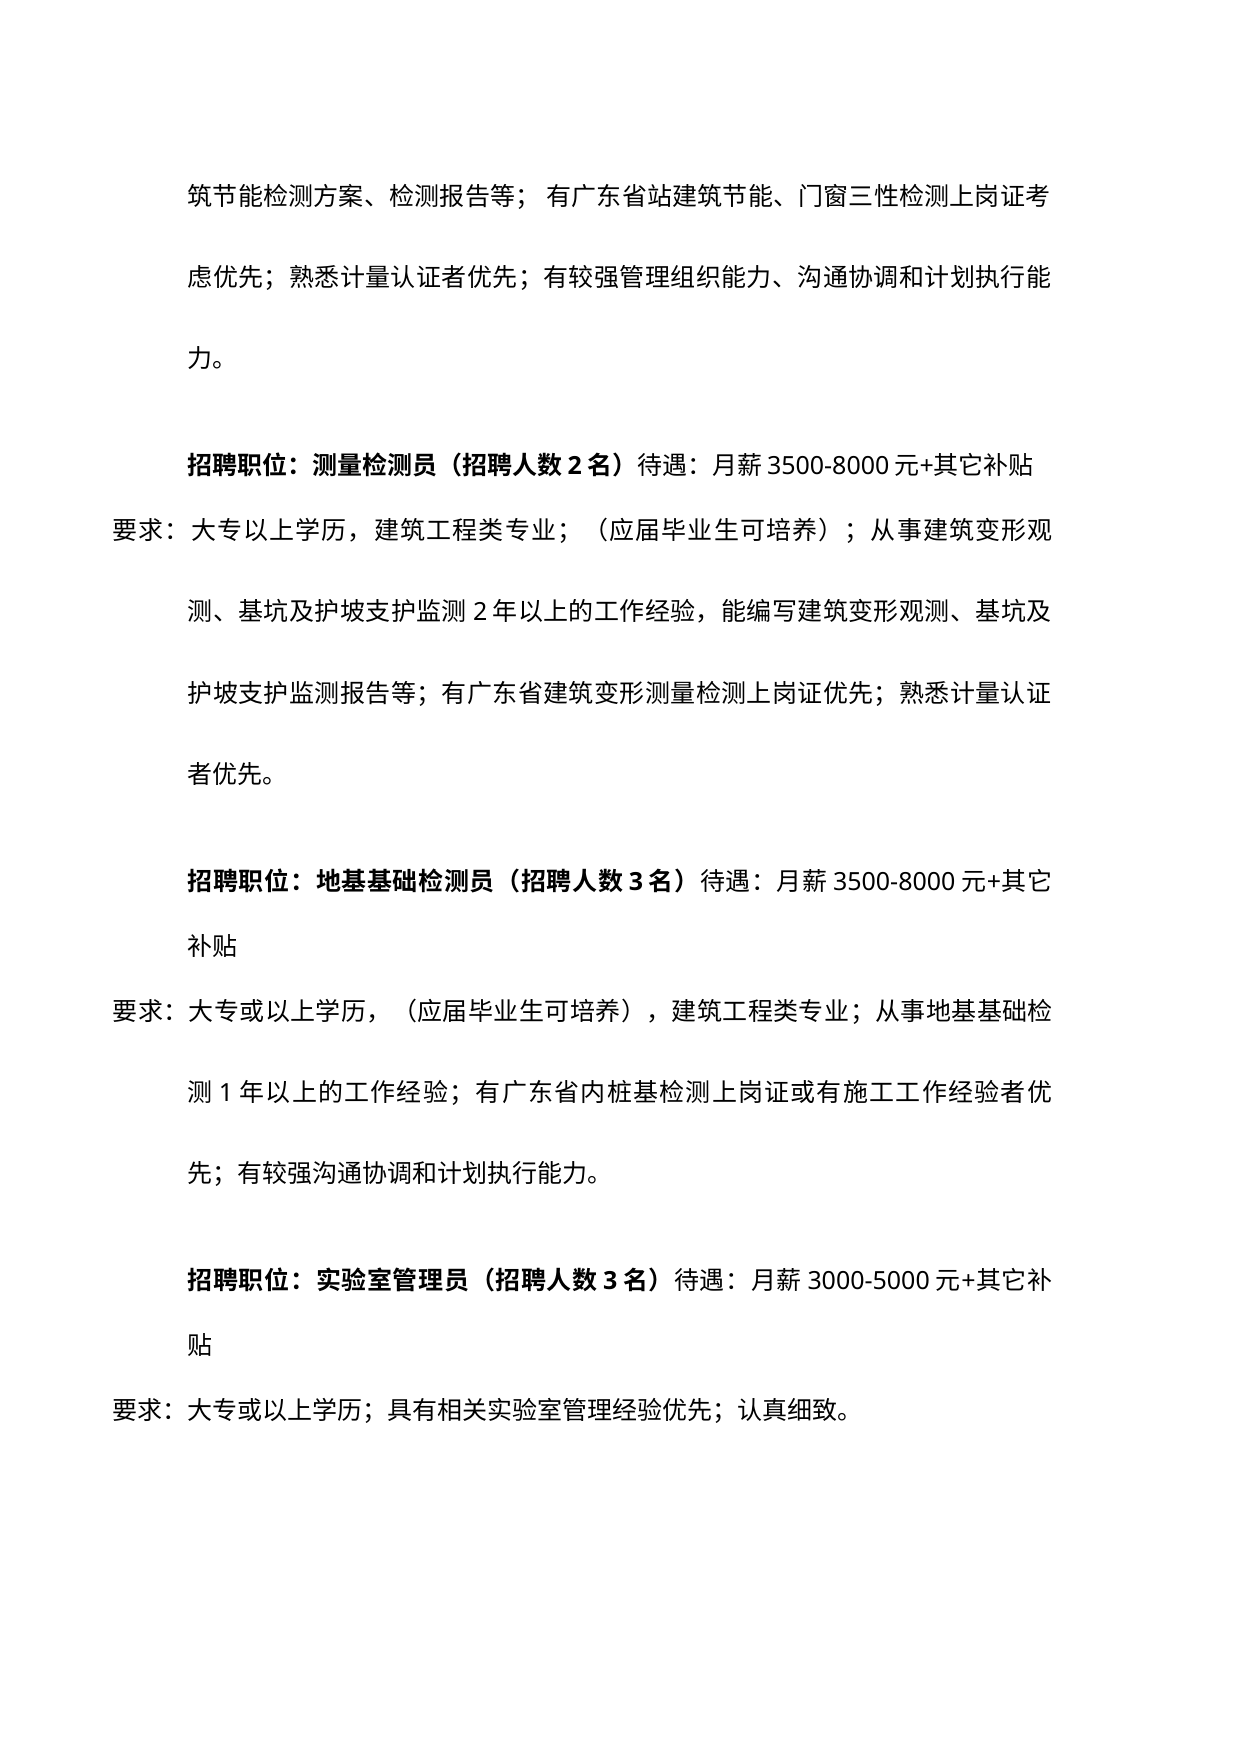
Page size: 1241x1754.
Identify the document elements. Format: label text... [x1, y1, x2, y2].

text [112, 162, 1053, 389]
text 要求：大专以上学历，建筑工程类专业；（应届毕业生可培养）；从事建筑变形观测、基坑及护坡支护监测2年以上的工作经验，能编写建筑变形观测、基坑及护坡支护监测报告等；有广东省建筑变形测量检测上岗证优先；熟悉计量认证者优先。 [112, 496, 1053, 805]
text 要求：大专或以上学历；具有相关实验室管理经验优先；认真细致。 [112, 1376, 1053, 1441]
text 要求：大专或以上学历，（应届毕业生可培养），建筑工程类专业；从事地基基础检测1年以上的工作经验；有广东省内桩基检测上岗证或有施工工作经验者优先；有较强沟通协调和计划执行能力。 [112, 977, 1053, 1204]
text 招聘职位：实验室管理员（招聘人数3名）待遇：月薪3000-5000元+其它补贴 [187, 1246, 1053, 1376]
text 招聘职位：地基基础检测员（招聘人数3名）待遇：月薪3500-8000元+其它补贴 [187, 847, 1053, 977]
text 招聘职位：测量检测员（招聘人数2名）待遇：月薪3500-8000元+其它补贴 [187, 431, 1053, 496]
